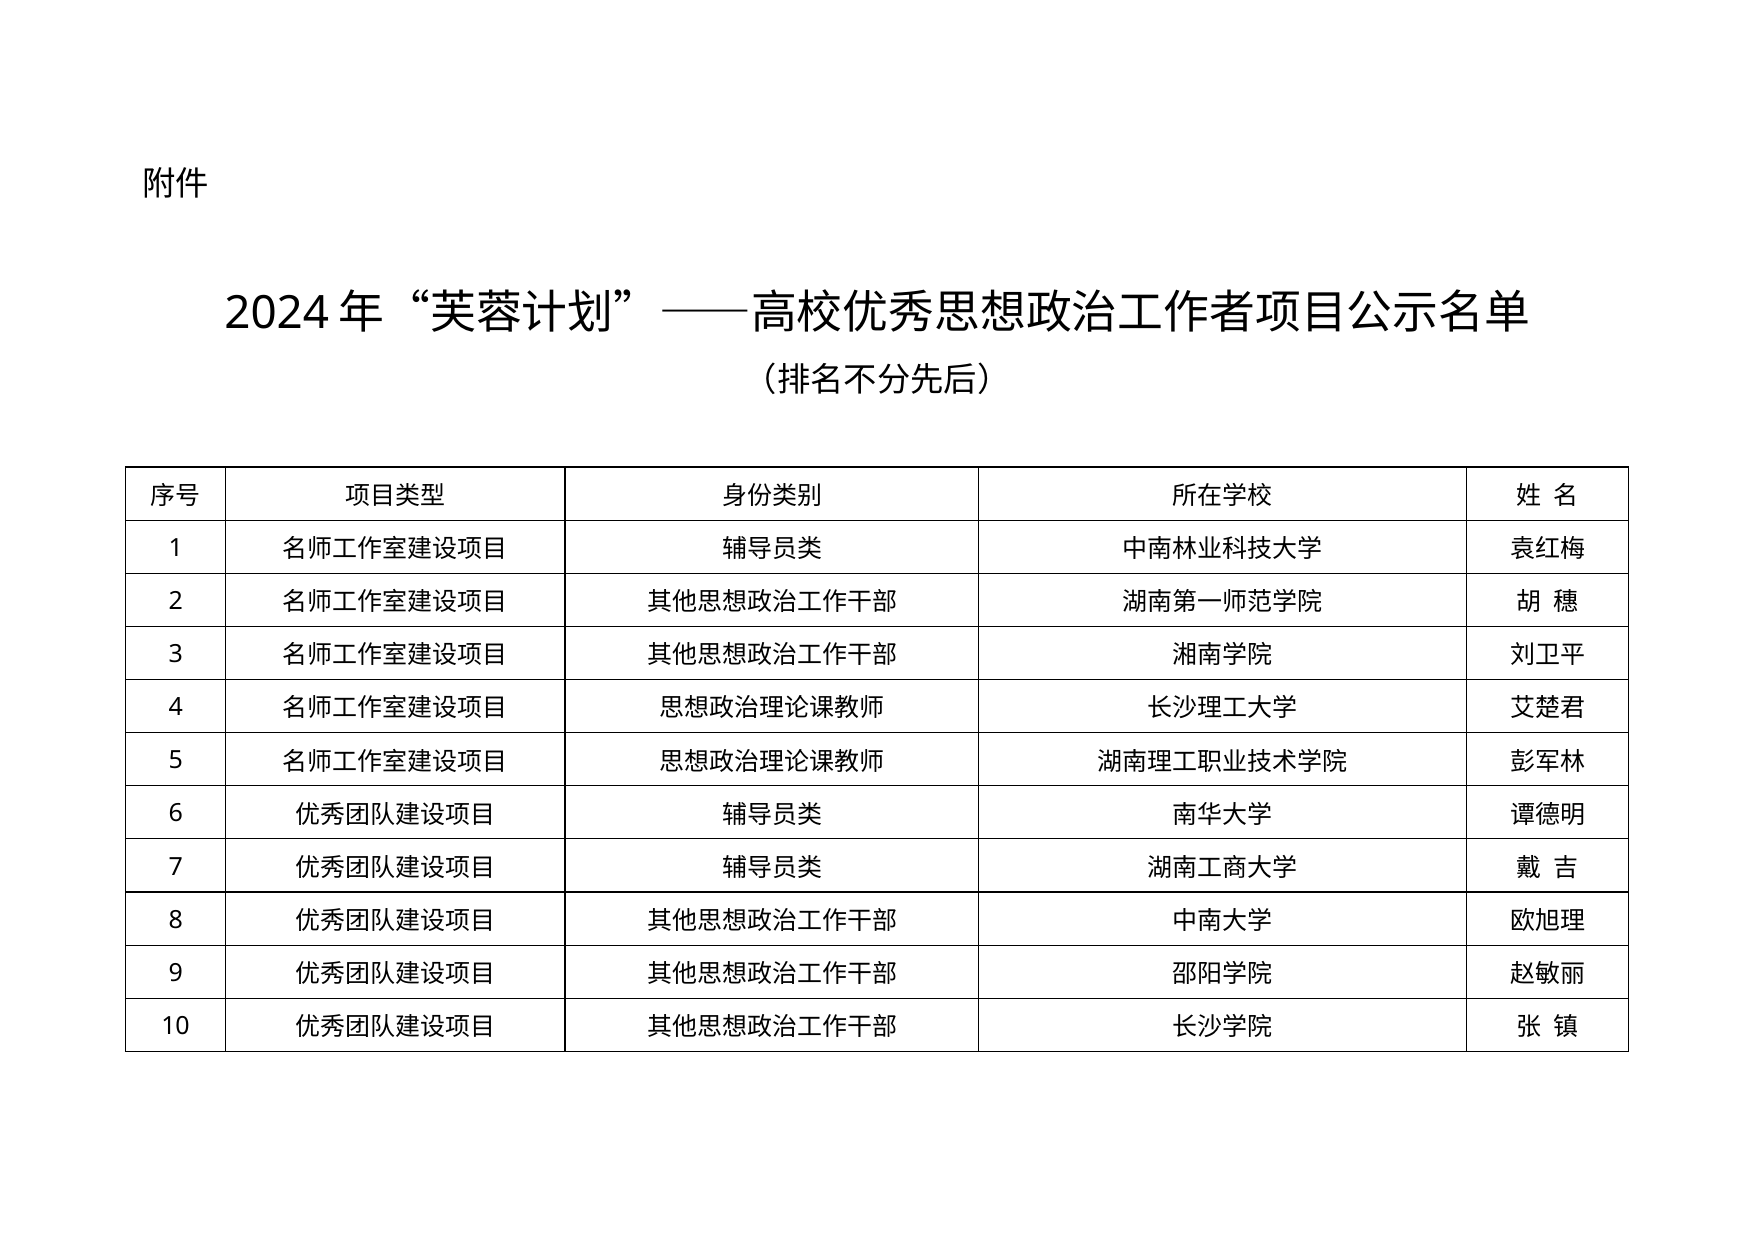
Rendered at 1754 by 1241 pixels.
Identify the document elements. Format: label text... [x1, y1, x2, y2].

table_cell 10 [126, 999, 225, 1051]
table_cell 优秀团队建设项目 [226, 839, 564, 891]
table_header 身份类别 [566, 468, 978, 519]
table_cell 优秀团队建设项目 [226, 893, 564, 944]
table_cell 湘南学院 [979, 627, 1466, 679]
text 2024年“芙蓉计划”——高校优秀思想政治工作者项目公示名单 [142, 279, 1612, 341]
table_cell 湖南第一师范学院 [979, 574, 1466, 626]
table_cell 优秀团队建设项目 [226, 946, 564, 998]
table_cell 南华大学 [979, 786, 1466, 838]
text 附件 [142, 149, 1612, 214]
table_cell 其他思想政治工作干部 [566, 893, 978, 944]
table_cell 胡 穗 [1467, 574, 1628, 626]
table_cell 名师工作室建设项目 [226, 733, 564, 785]
table_cell 思想政治理论课教师 [566, 733, 978, 785]
table_cell 长沙理工大学 [979, 680, 1466, 732]
table_cell 名师工作室建设项目 [226, 627, 564, 679]
table_cell 辅导员类 [566, 839, 978, 891]
text （排名不分先后） [142, 341, 1612, 404]
table_cell 4 [126, 680, 225, 732]
table_cell 谭德明 [1467, 786, 1628, 838]
table_cell 名师工作室建设项目 [226, 574, 564, 626]
table_cell 其他思想政治工作干部 [566, 946, 978, 998]
table_cell 名师工作室建设项目 [226, 680, 564, 732]
table_cell 6 [126, 786, 225, 838]
table_cell 邵阳学院 [979, 946, 1466, 998]
table_cell 欧旭理 [1467, 893, 1628, 944]
table_cell 中南大学 [979, 893, 1466, 944]
table_cell 其他思想政治工作干部 [566, 627, 978, 679]
table_cell 8 [126, 893, 225, 944]
table_cell 7 [126, 839, 225, 891]
table_cell 3 [126, 627, 225, 679]
table_cell 刘卫平 [1467, 627, 1628, 679]
table_cell 1 [126, 521, 225, 573]
table_cell 其他思想政治工作干部 [566, 574, 978, 626]
table_cell 优秀团队建设项目 [226, 786, 564, 838]
table_cell 辅导员类 [566, 786, 978, 838]
table_cell 长沙学院 [979, 999, 1466, 1051]
table_cell 9 [126, 946, 225, 998]
table_cell 思想政治理论课教师 [566, 680, 978, 732]
table_header 项目类型 [226, 468, 564, 519]
table_cell 优秀团队建设项目 [226, 999, 564, 1051]
table_header 姓 名 [1467, 468, 1628, 519]
table_cell 辅导员类 [566, 521, 978, 573]
table_cell 湖南理工职业技术学院 [979, 733, 1466, 785]
table_cell 戴 吉 [1467, 839, 1628, 891]
table_cell 湖南工商大学 [979, 839, 1466, 891]
table_cell 袁红梅 [1467, 521, 1628, 573]
table_cell 中南林业科技大学 [979, 521, 1466, 573]
table_header 所在学校 [979, 468, 1466, 519]
table_cell 2 [126, 574, 225, 626]
table_cell 艾楚君 [1467, 680, 1628, 732]
table_cell 5 [126, 733, 225, 785]
table_header 序号 [126, 468, 225, 519]
table_cell 其他思想政治工作干部 [566, 999, 978, 1051]
table_cell 彭军林 [1467, 733, 1628, 785]
table_cell 张 镇 [1467, 999, 1628, 1051]
table_cell 赵敏丽 [1467, 946, 1628, 998]
table_cell 名师工作室建设项目 [226, 521, 564, 573]
